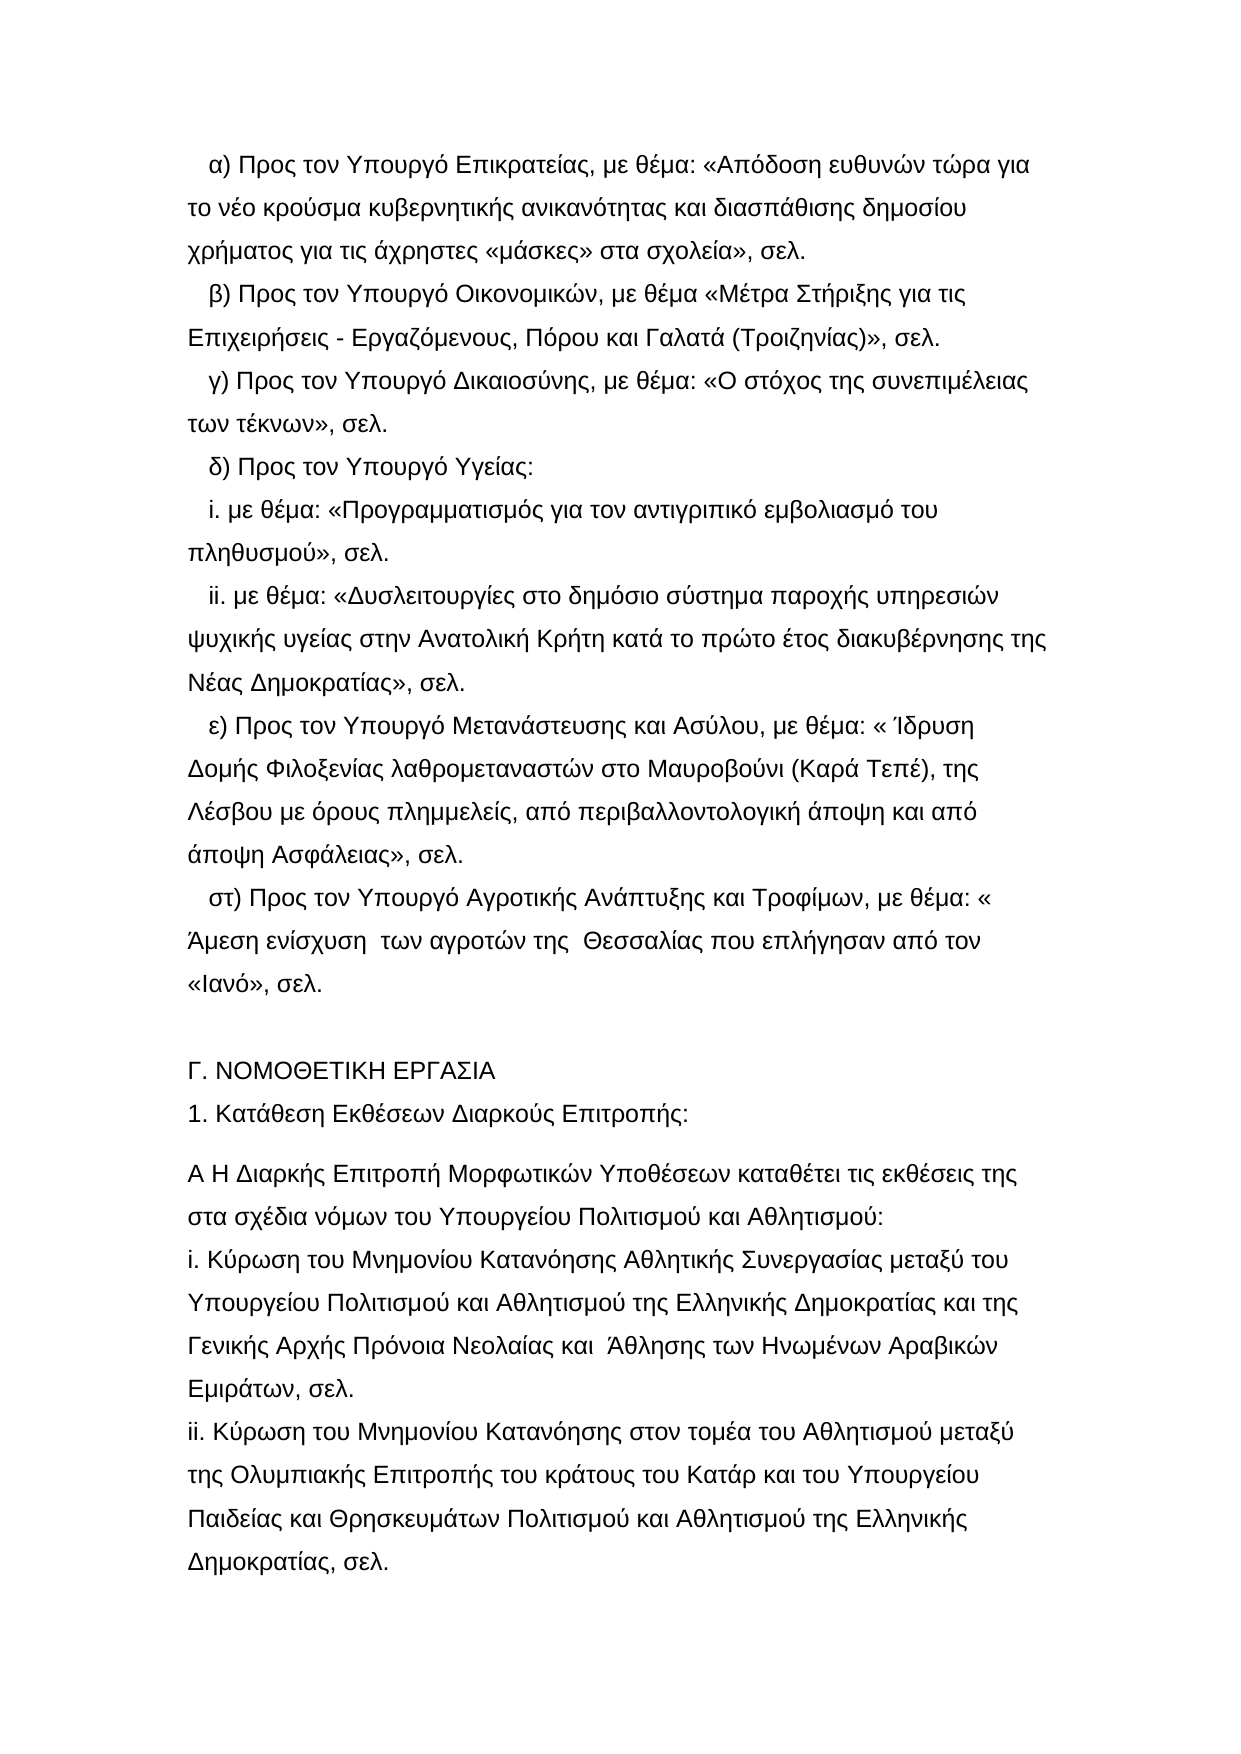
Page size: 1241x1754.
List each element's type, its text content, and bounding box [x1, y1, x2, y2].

text A Η Διαρκής Επιτροπή Μορφωτικών Υποθέσεων καταθέτει τις εκθέσεις της στα σχέδια νόμων του Υπουργείου Πολιτισμού και Αθλητισμού: [187, 1158, 1053, 1230]
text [187, 150, 1053, 1127]
text i. Κύρωση του Μνημονίου Κατανόησης Αθλητικής Συνεργασίας μεταξύ του Υπουργείου Πολιτισμού και Αθλητισμού της Ελληνικής Δημοκρατίας και της Γενικής Αρχής Πρόνοια Νεολαίας και Άθλησης των Ηνωμένων Αραβικών Εμιράτων, σελ. [187, 1245, 1053, 1403]
text ii. Κύρωση του Μνημονίου Κατανόησης στον τομέα του Αθλητισμού μεταξύ της Ολυμπιακής Επιτροπής του κράτους του Κατάρ και του Υπουργείου Παιδείας και Θρησκευμάτων Πολιτισμού και Αθλητισμού της Ελληνικής Δημοκρατίας, σελ. [187, 1417, 1053, 1575]
